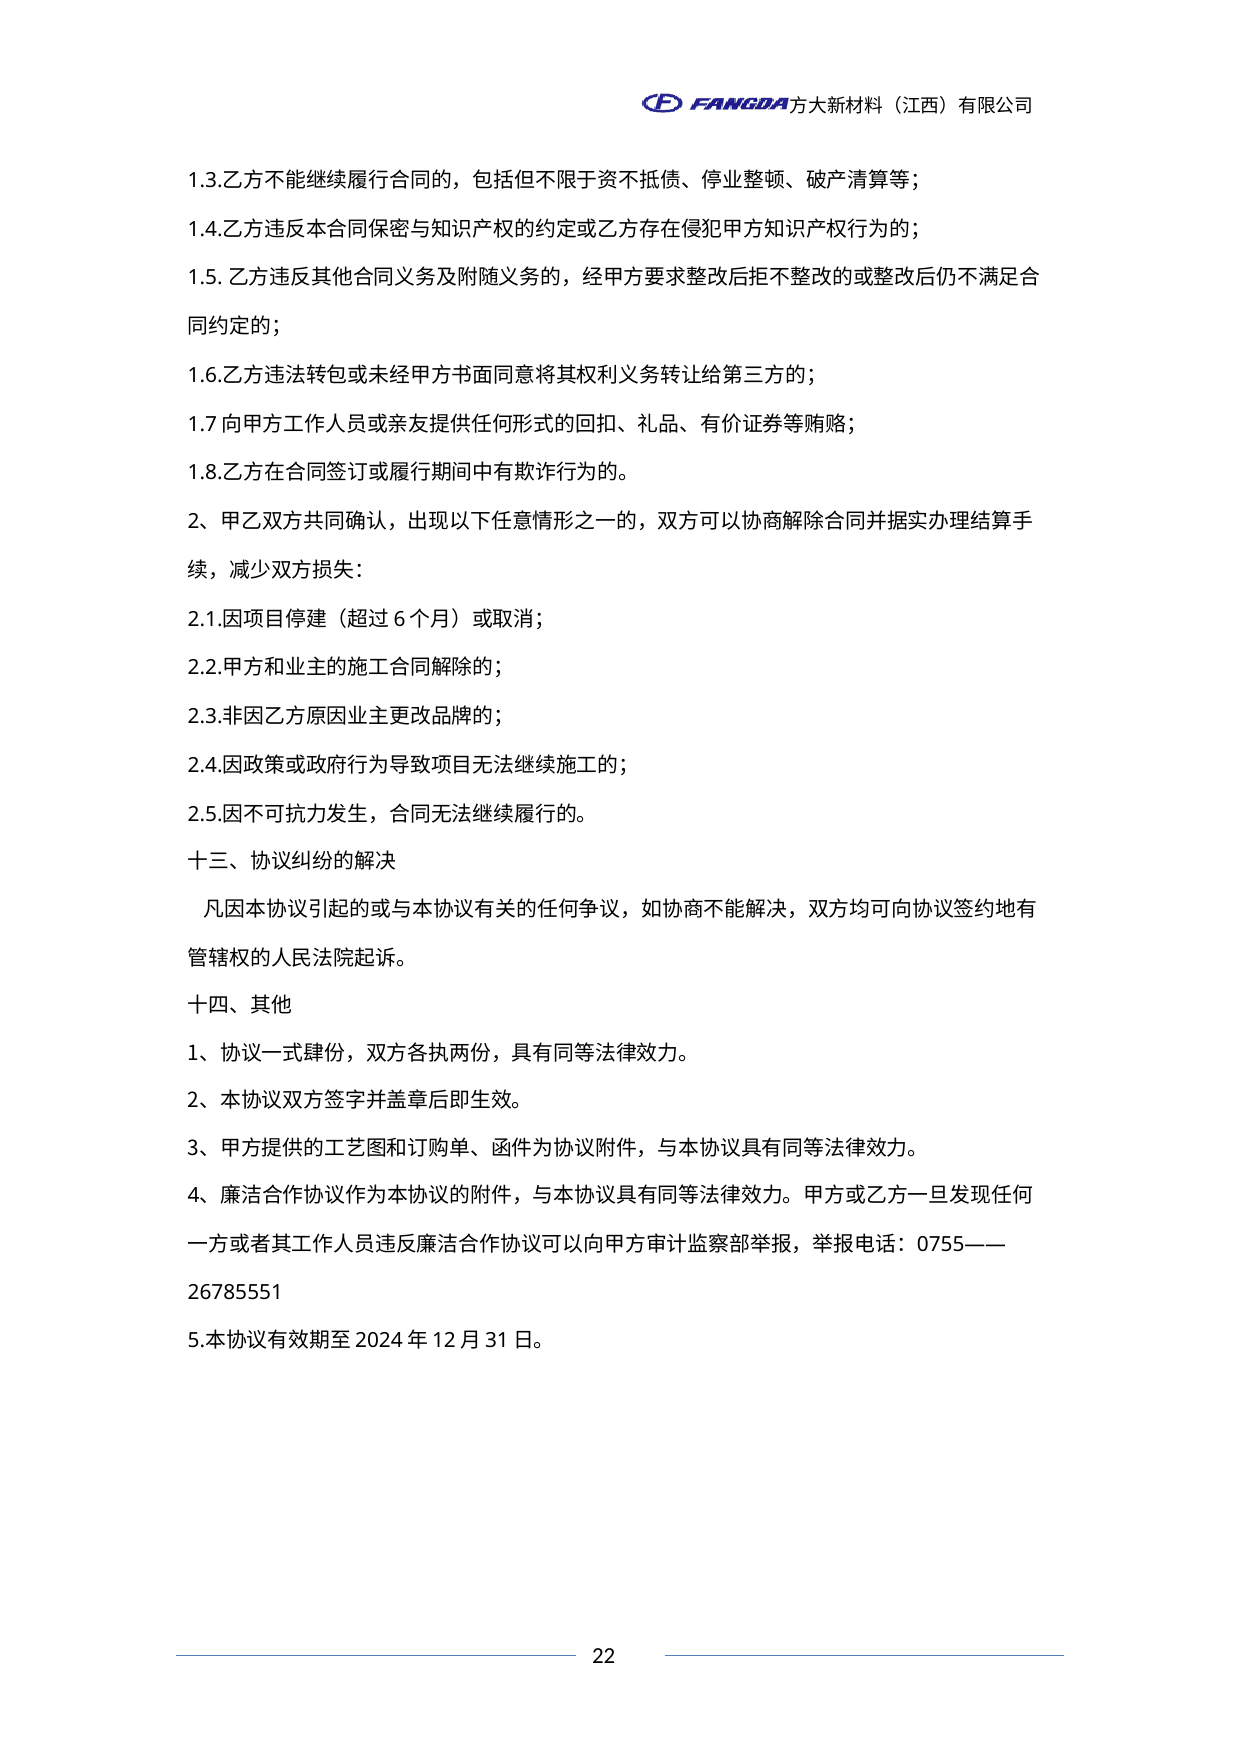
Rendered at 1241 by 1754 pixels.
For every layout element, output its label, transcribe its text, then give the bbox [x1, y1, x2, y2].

text 1、协议一式肆份，双方各执两份，具有同等法律效力。 [187, 1035, 1053, 1067]
text 2、本协议双方签字并盖章后即生效。 [187, 1082, 1053, 1115]
picture [639, 92, 790, 113]
text 3、甲方提供的工艺图和订购单、函件为协议附件，与本协议具有同等法律效力。 [187, 1130, 1053, 1163]
text 凡因本协议引起的或与本协议有关的任何争议，如协商不能解决，双方均可向协议签约地有管辖权的人民法院起诉。 [187, 891, 1053, 972]
text 十三、协议纠纷的解决 [187, 843, 1053, 876]
text 4、廉洁合作协议作为本协议的附件，与本协议具有同等法律效力。甲方或乙方一旦发现任何一方或者其工作人员违反廉洁合作协议可以向甲方审计监察部举报，举报电话：0755——26785551 [187, 1178, 1053, 1308]
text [187, 162, 1053, 828]
text 5.本协议有效期至2024年12月31日。 [187, 1322, 1053, 1354]
text 十四、其他 [187, 987, 1053, 1020]
